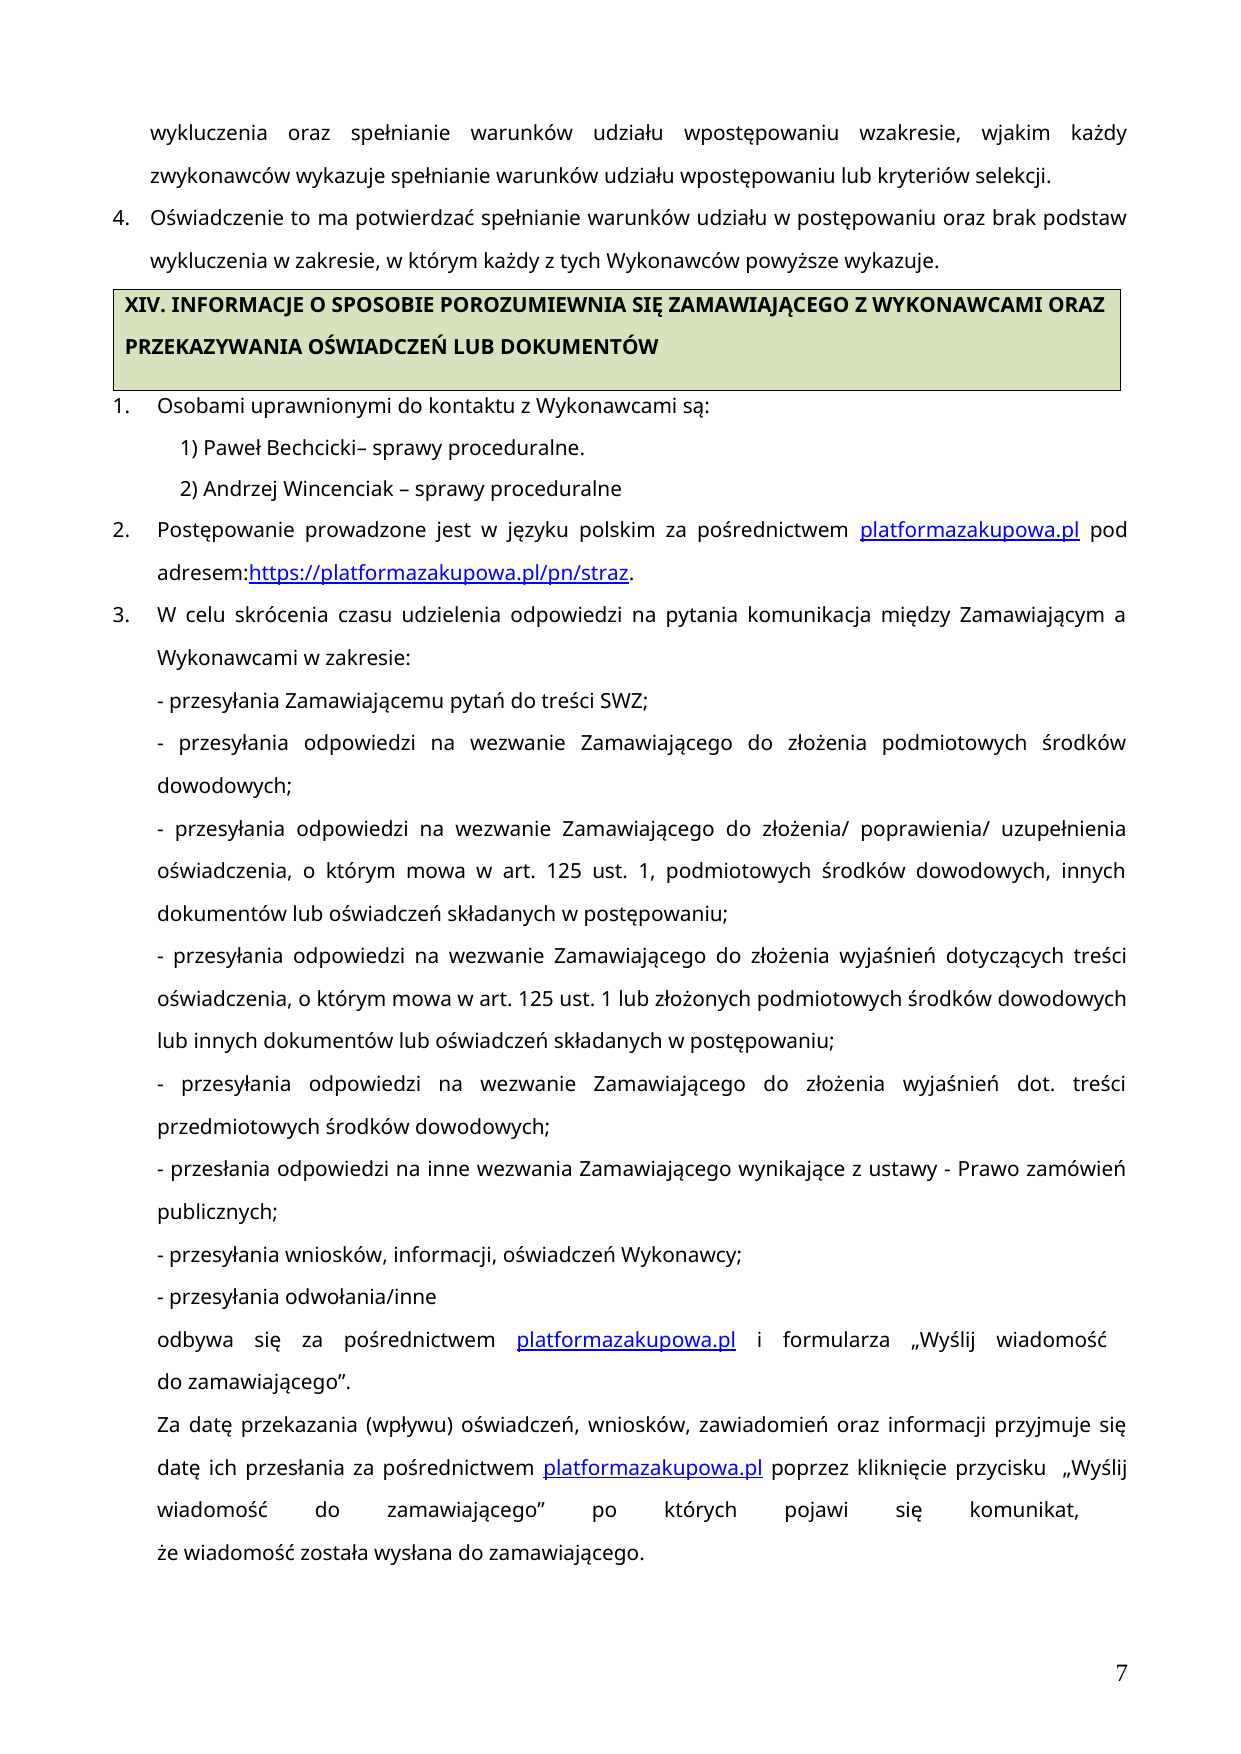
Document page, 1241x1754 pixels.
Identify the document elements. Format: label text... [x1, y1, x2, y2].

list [112, 118, 1128, 189]
text - przesyłania wniosków, informacji, oświadczeń Wykonawcy; [157, 1240, 1128, 1268]
list W celu skrócenia czasu udzielenia odpowiedzi na pytania komunikacja między Zamawiającym a Wykonawcami w zakresie: [112, 601, 1128, 672]
text - przesyłania odpowiedzi na wezwanie Zamawiającego do złożenia wyjaśnień dot. treści przedmiotowych środków dowodowych; [157, 1069, 1128, 1140]
text - przesłania odpowiedzi na inne wezwania Zamawiającego wynikające z ustawy - Prawo zamówień publicznych; [157, 1154, 1128, 1226]
text - przesyłania Zamawiającemu pytań do treści SWZ; [157, 686, 1128, 714]
list Osobami uprawnionymi do kontaktu z Wykonawcami są: [112, 391, 1128, 419]
list 1) Paweł Bechcicki– sprawy proceduralne. [179, 433, 1128, 462]
list Oświadczenie to ma potwierdzać spełnianie warunków udziału w postępowaniu oraz brak podstaw wykluczenia w zakresie, w którym każdy z tych Wykonawców powyższe wykazuje. [112, 203, 1128, 274]
list Postępowanie prowadzone jest w języku polskim za pośrednictwem platformazakupowa.pl pod adresem:https://platformazakupowa.pl/pn/straz. [112, 515, 1128, 586]
text - przesyłania odpowiedzi na wezwanie Zamawiającego do złożenia wyjaśnień dotyczących treści oświadczenia, o którym mowa w art. 125 ust. 1 lub złożonych podmiotowych środków dowodowych lub innych dokumentów lub oświadczeń składanych w postępowaniu; [157, 941, 1128, 1055]
text - przesyłania odwołania/inne [157, 1282, 1128, 1311]
text odbywa się za pośrednictwem platformazakupowa.pl i formularza „Wyślij wiadomość do zamawiającego”. [157, 1325, 1128, 1396]
text Za datę przekazania (wpływu) oświadczeń, wniosków, zawiadomień oraz informacji przyjmuje się datę ich przesłania za pośrednictwem platformazakupowa.pl poprzez kliknięcie przycisku „Wyślij wiadomość do zamawiającego” po których pojawi się komunikat, że wiadomość została wysłana do zamawiającego. [157, 1410, 1128, 1566]
text - przesyłania odpowiedzi na wezwanie Zamawiającego do złożenia/ poprawienia/ uzupełnienia oświadczenia, o którym mowa w art. 125 ust. 1, podmiotowych środków dowodowych, innych dokumentów lub oświadczeń składanych w postępowaniu; [157, 814, 1128, 927]
list 2) Andrzej Wincenciak – sprawy proceduralne [179, 474, 1128, 503]
table_header XIV. INFORMACJE O SPOSOBIE POROZUMIEWNIA SIĘ ZAMAWIAJĄCEGO Z WYKONAWCAMI ORAZ PRZEKAZYWANIA OŚWIADCZEŃ LUB DOKUMENTÓW [114, 290, 1120, 390]
text - przesyłania odpowiedzi na wezwanie Zamawiającego do złożenia podmiotowych środków dowodowych; [157, 728, 1128, 799]
